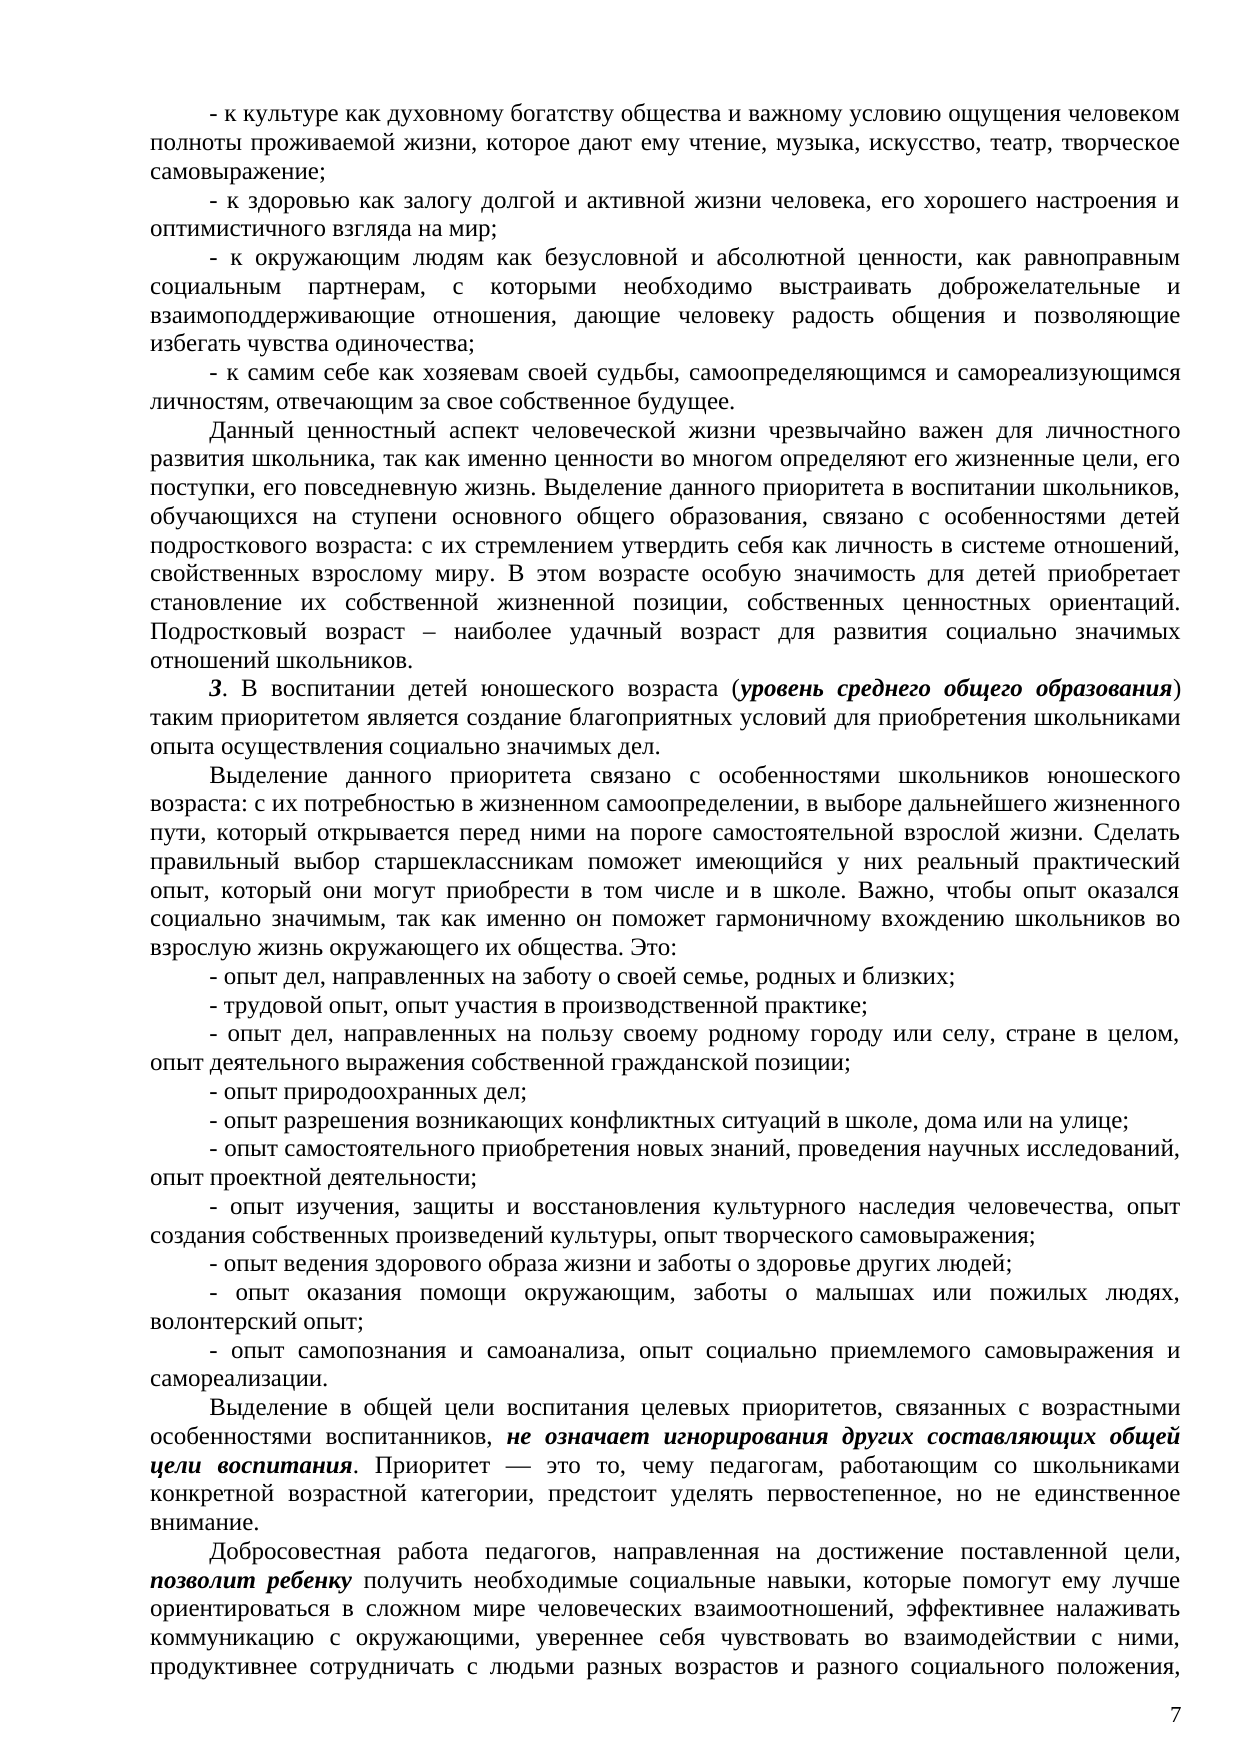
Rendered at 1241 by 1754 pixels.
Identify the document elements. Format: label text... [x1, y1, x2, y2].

text - опыт разрешения возникающих конфликтных ситуаций в школе, дома или на улице; [150, 1105, 1181, 1133]
text - опыт оказания помощи окружающим, заботы о малышах или пожилых людях, волонтерский опыт; [150, 1277, 1181, 1335]
text Выделение в общей цели воспитания целевых приоритетов, связанных с возрастными особенностями воспитанников, не означает игнорирования других составляющих общей цели воспитания. Приоритет — это то, чему педагогам, работающим со школьниками конкретной возрастной категории, предстоит уделять первостепенное, но не единственное внимание. [150, 1392, 1181, 1536]
text 3. В воспитании детей юношеского возраста (уровень среднего общего образования) таким приоритетом является создание благоприятных условий для приобретения школьниками опыта осуществления социально значимых дел. [150, 673, 1181, 760]
text - к окружающим людям как безусловной и абсолютной ценности, как равноправным социальным партнерам, с которыми необходимо выстраивать доброжелательные и взаимоподдерживающие отношения, дающие человеку радость общения и позволяющие избегать чувства одиночества; [150, 242, 1181, 357]
text - опыт природоохранных дел; [150, 1076, 1181, 1105]
text - опыт самостоятельного приобретения новых знаний, проведения научных исследований, опыт проектной деятельности; [150, 1133, 1181, 1191]
text - опыт дел, направленных на заботу о своей семье, родных и близких; [150, 961, 1181, 990]
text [150, 1536, 1181, 1680]
text Данный ценностный аспект человеческой жизни чрезвычайно важен для личностного развития школьника, так как именно ценности во многом определяют его жизненные цели, его поступки, его повседневную жизнь. Выделение данного приоритета в воспитании школьников, обучающихся на ступени основного общего образования, связано с особенностями детей подросткового возраста: с их стремлением утвердить себя как личность в системе отношений, свойственных взрослому миру. В этом возрасте особую значимость для детей приобретает становление их собственной жизненной позиции, собственных ценностных ориентаций. Подростковый возраст – наиболее удачный возраст для развития социально значимых отношений школьников. [150, 415, 1181, 673]
text - к здоровью как залогу долгой и активной жизни человека, его хорошего настроения и оптимистичного взгляда на мир; [150, 185, 1181, 242]
text - опыт ведения здорового образа жизни и заботы о здоровье других людей; [150, 1248, 1181, 1277]
text - к культуре как духовному богатству общества и важному условию ощущения человеком полноты проживаемой жизни, которое дают ему чтение, музыка, искусство, театр, творческое самовыражение; [150, 98, 1181, 185]
text - трудовой опыт, опыт участия в производственной практике; [150, 990, 1181, 1018]
text - опыт изучения, защиты и восстановления культурного наследия человечества, опыт создания собственных произведений культуры, опыт творческого самовыражения; [150, 1191, 1181, 1248]
text - к самим себе как хозяевам своей судьбы, самоопределяющимся и самореализующимся личностям, отвечающим за свое собственное будущее. [150, 357, 1181, 415]
text - опыт дел, направленных на пользу своему родному городу или селу, стране в целом, опыт деятельного выражения собственной гражданской позиции; [150, 1018, 1181, 1076]
text - опыт самопознания и самоанализа, опыт социально приемлемого самовыражения и самореализации. [150, 1335, 1181, 1392]
text Выделение данного приоритета связано с особенностями школьников юношеского возраста: с их потребностью в жизненном самоопределении, в выборе дальнейшего жизненного пути, который открывается перед ними на пороге самостоятельной взрослой жизни. Сделать правильный выбор старшеклассникам поможет имеющийся у них реальный практический опыт, который они могут приобрести в том числе и в школе. Важно, чтобы опыт оказался социально значимым, так как именно он поможет гармоничному вхождению школьников во взрослую жизнь окружающего их общества. Это: [150, 760, 1181, 961]
